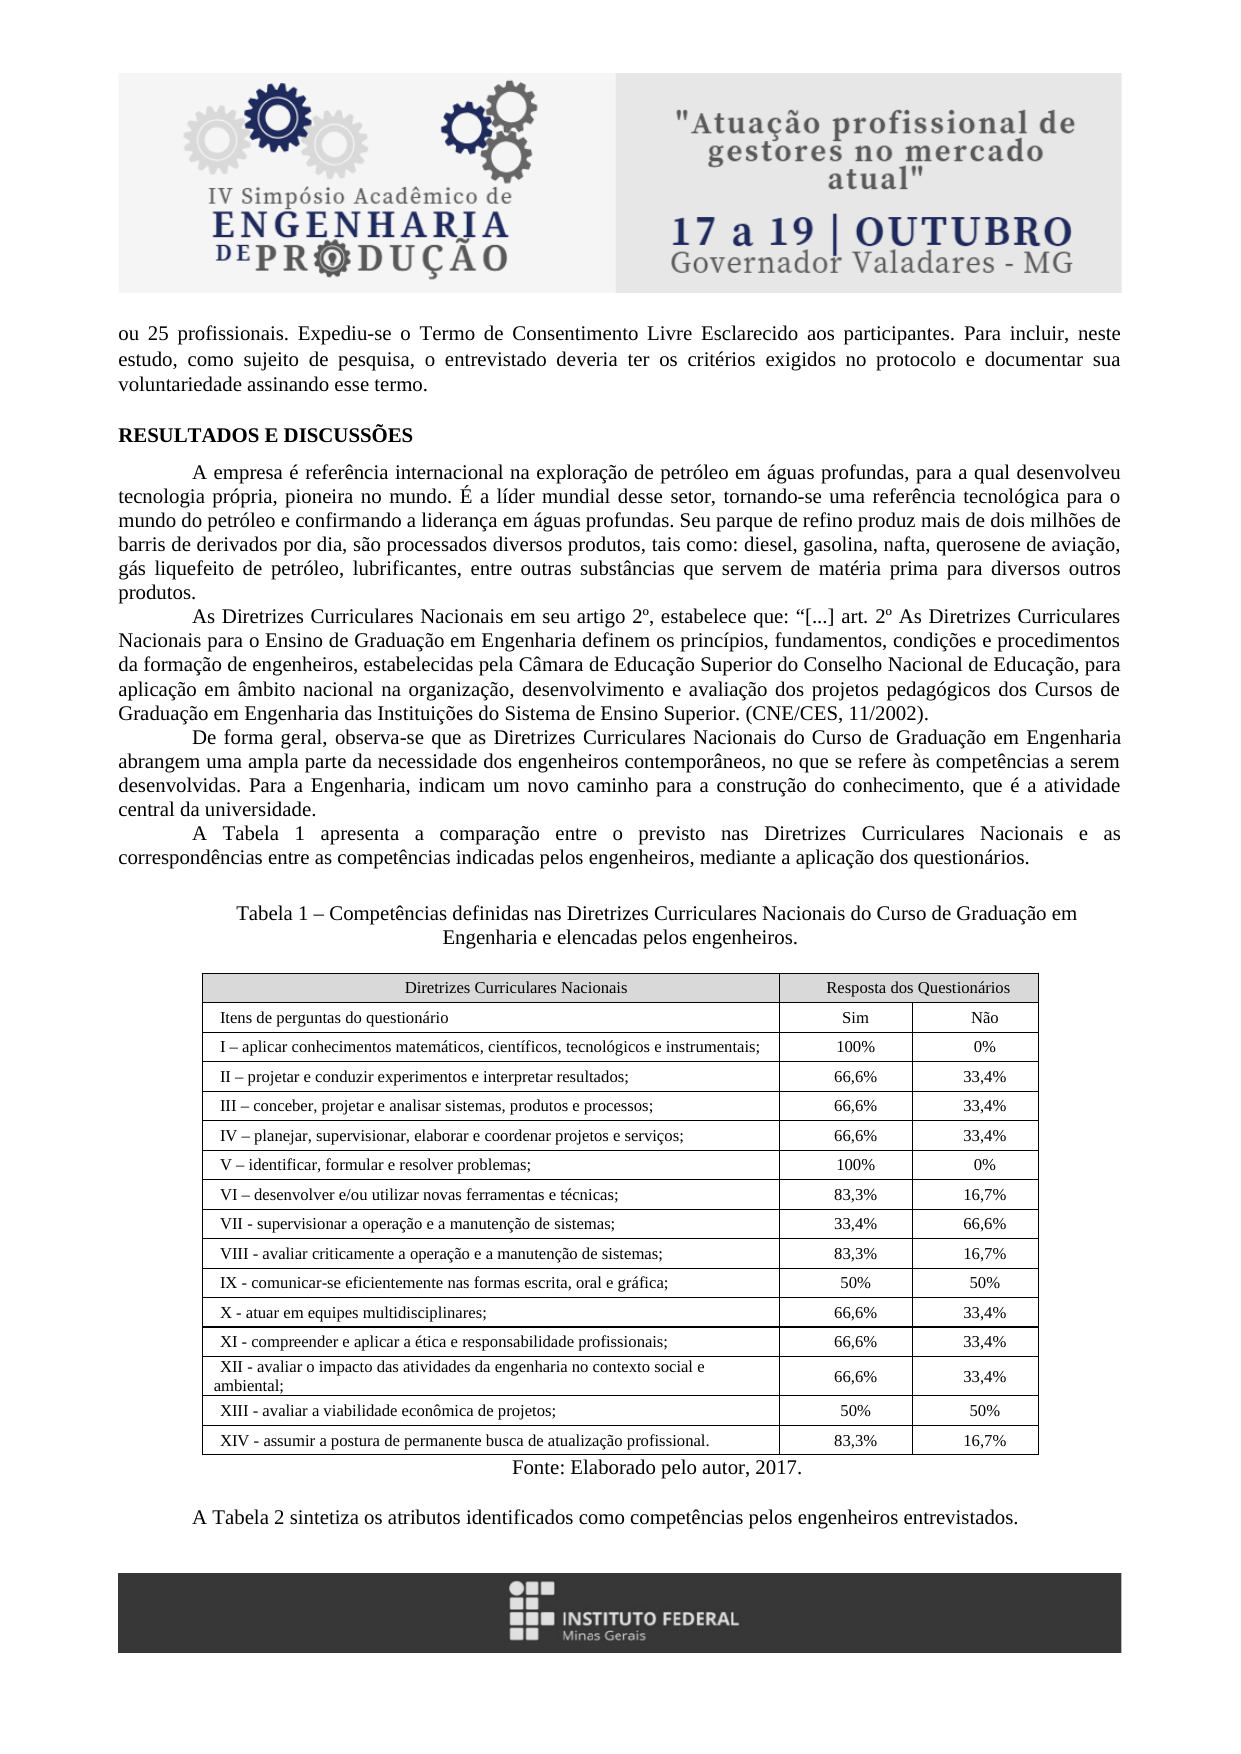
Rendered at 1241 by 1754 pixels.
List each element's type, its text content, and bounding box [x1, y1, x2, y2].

table_cell 100% [780, 1151, 912, 1179]
table_cell IV – planejar, supervisionar, elaborar e coordenar projetos e serviços; [203, 1121, 779, 1149]
text RESULTADOS E DISCUSSÕES [118, 423, 1122, 447]
text Tabela 1 – Competências definidas nas Diretrizes Curriculares Nacionais do Curso de Graduação em Engenharia e elencadas pelos engenheiros. [118, 901, 1122, 949]
table_cell III – conceber, projetar e analisar sistemas, produtos e processos; [203, 1092, 779, 1120]
table_header Resposta dos Questionários [780, 974, 1038, 1002]
table_cell 16,7% [913, 1239, 1038, 1267]
table_cell Itens de perguntas do questionário [203, 1003, 779, 1032]
table_cell 66,6% [780, 1357, 912, 1395]
table_cell 50% [913, 1269, 1038, 1297]
table_cell 66,6% [780, 1298, 912, 1326]
table_cell 33,4% [913, 1357, 1038, 1395]
table_cell 16,7% [913, 1426, 1038, 1454]
table_cell 83,3% [780, 1180, 912, 1208]
text A Tabela 2 sintetiza os atributos identificados como competências pelos engenheiros entrevistados. [118, 1505, 1122, 1529]
table_cell 66,6% [780, 1062, 912, 1091]
table_cell 0% [913, 1033, 1038, 1061]
table_cell XII - avaliar o impacto das atividades da engenharia no contexto social e ambiental; [203, 1357, 779, 1395]
table_cell VII - supervisionar a operação e a manutenção de sistemas; [203, 1210, 779, 1238]
text A empresa é referência internacional na exploração de petróleo em águas profundas, para a qual desenvolveu tecnologia própria, pioneira no mundo. É a líder mundial desse setor, tornando-se uma referência tecnológica para o mundo do petróleo e confirmando a liderança em águas profundas. Seu parque de refino produz mais de dois milhões de barris de derivados por dia, são processados diversos produtos, tais como: diesel, gasolina, nafta, querosene de aviação, gás liquefeito de petróleo, lubrificantes, entre outras substâncias que servem de matéria prima para diversos outros produtos. [118, 460, 1122, 604]
table_cell 33,4% [913, 1328, 1038, 1356]
table_cell 66,6% [780, 1092, 912, 1120]
table_cell XIII - avaliar a viabilidade econômica de projetos; [203, 1396, 779, 1425]
table_cell I – aplicar conhecimentos matemáticos, científicos, tecnológicos e instrumentais; [203, 1033, 779, 1061]
table_cell 50% [780, 1396, 912, 1425]
table_cell 66,6% [780, 1328, 912, 1356]
text Fonte: Elaborado pelo autor, 2017. [118, 1455, 1122, 1479]
table_cell 50% [913, 1396, 1038, 1425]
text De forma geral, observa-se que as Diretrizes Curriculares Nacionais do Curso de Graduação em Engenharia abrangem uma ampla parte da necessidade dos engenheiros contemporâneos, no que se refere às competências a serem desenvolvidas. Para a Engenharia, indicam um novo caminho para a construção do conhecimento, que é a atividade central da universidade. [118, 724, 1122, 821]
table_cell 16,7% [913, 1180, 1038, 1208]
table_cell 100% [780, 1033, 912, 1061]
table_cell 66,6% [913, 1210, 1038, 1238]
table_cell V – identificar, formular e resolver problemas; [203, 1151, 779, 1179]
picture [118, 1573, 1122, 1653]
table_cell XI - compreender e aplicar a ética e responsabilidade profissionais; [203, 1328, 779, 1356]
table_cell 83,3% [780, 1426, 912, 1454]
table_cell IX - comunicar-se eficientemente nas formas escrita, oral e gráfica; [203, 1269, 779, 1297]
table_cell 33,4% [913, 1121, 1038, 1149]
table_cell VIII - avaliar criticamente a operação e a manutenção de sistemas; [203, 1239, 779, 1267]
table_cell II – projetar e conduzir experimentos e interpretar resultados; [203, 1062, 779, 1091]
table_cell 33,4% [913, 1092, 1038, 1120]
picture [118, 73, 1122, 293]
table_cell 50% [780, 1269, 912, 1297]
table_cell 33,4% [780, 1210, 912, 1238]
text As Diretrizes Curriculares Nacionais em seu artigo 2º, estabelece que: “[...] art. 2º As Diretrizes Curriculares Nacionais para o Ensino de Graduação em Engenharia definem os princípios, fundamentos, condições e procedimentos da formação de engenheiros, estabelecidas pela Câmara de Educação Superior do Conselho Nacional de Educação, para aplicação em âmbito nacional na organização, desenvolvimento e avaliação dos projetos pedagógicos dos Cursos de Graduação em Engenharia das Instituições do Sistema de Ensino Superior. (CNE/CES, 11/2002). [118, 604, 1122, 724]
table_cell 83,3% [780, 1239, 912, 1267]
table_cell Sim [780, 1003, 912, 1032]
table_cell 0% [913, 1151, 1038, 1179]
text A Tabela 1 apresenta a comparação entre o previsto nas Diretrizes Curriculares Nacionais e as correspondências entre as competências indicadas pelos engenheiros, mediante a aplicação dos questionários. [118, 821, 1122, 869]
table_cell 33,4% [913, 1062, 1038, 1091]
table_cell VI – desenvolver e/ou utilizar novas ferramentas e técnicas; [203, 1180, 779, 1208]
table_header Diretrizes Curriculares Nacionais [203, 974, 779, 1002]
table_cell Não [913, 1003, 1038, 1032]
table_cell 33,4% [913, 1298, 1038, 1326]
table_cell X - atuar em equipes multidisciplinares; [203, 1298, 779, 1326]
table_cell 66,6% [780, 1121, 912, 1149]
table_cell XIV - assumir a postura de permanente busca de atualização profissional. [203, 1426, 779, 1454]
